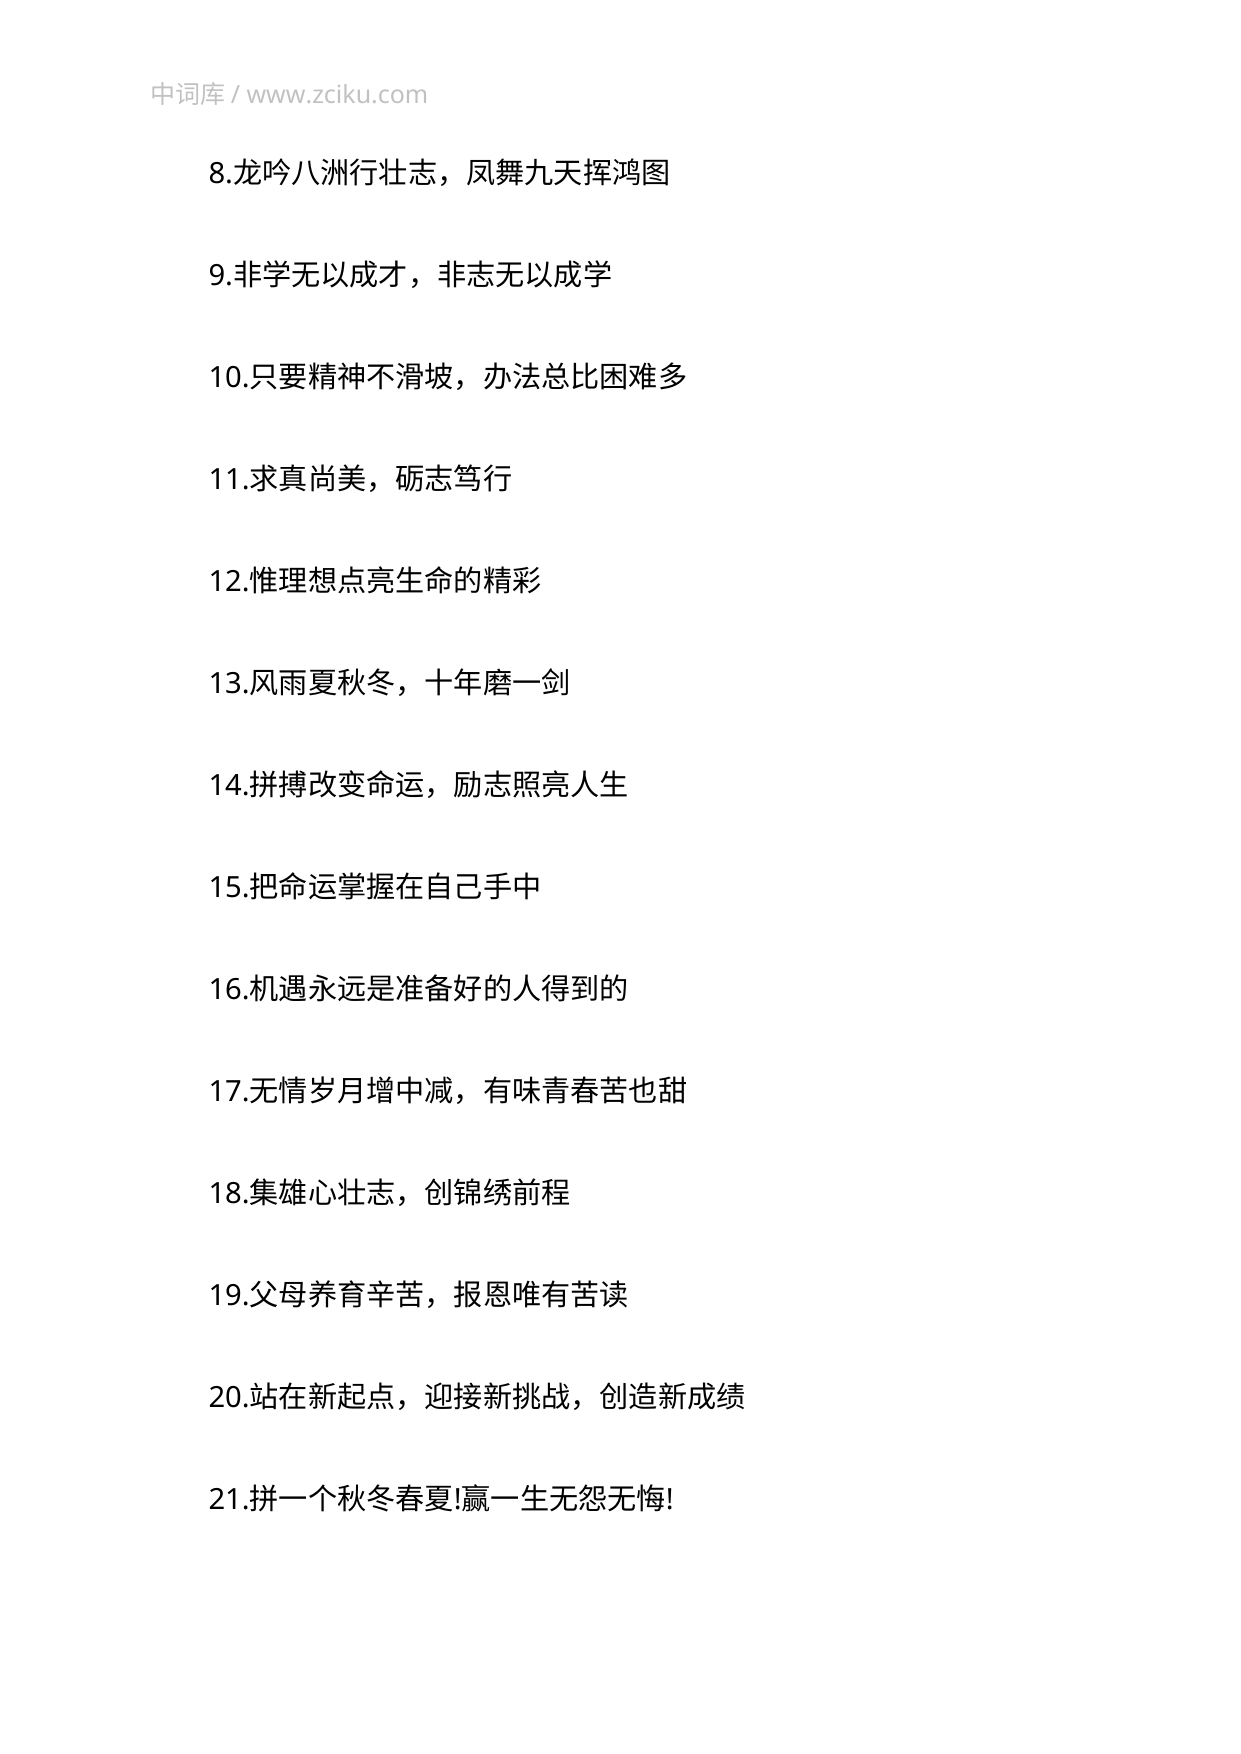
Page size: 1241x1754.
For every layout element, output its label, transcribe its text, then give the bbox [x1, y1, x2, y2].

text 19.父母养育辛苦，报恩唯有苦读 [150, 1272, 1090, 1314]
text 21.拼一个秋冬春夏!赢一生无怨无悔! [150, 1476, 1090, 1518]
text 10.只要精神不滑坡，办法总比困难多 [150, 354, 1090, 396]
text 17.无情岁月增中减，有味青春苦也甜 [150, 1068, 1090, 1110]
text 11.求真尚美，砺志笃行 [150, 456, 1090, 498]
text 16.机遇永远是准备好的人得到的 [150, 966, 1090, 1008]
text 15.把命运掌握在自己手中 [150, 864, 1090, 906]
text 12.惟理想点亮生命的精彩 [150, 558, 1090, 600]
text 18.集雄心壮志，创锦绣前程 [150, 1170, 1090, 1212]
text 9.非学无以成才，非志无以成学 [150, 252, 1090, 294]
text 14.拼搏改变命运，励志照亮人生 [150, 762, 1090, 804]
text 20.站在新起点，迎接新挑战，创造新成绩 [150, 1374, 1090, 1416]
text 8.龙吟八洲行壮志，凤舞九天挥鸿图 [150, 150, 1090, 192]
text 13.风雨夏秋冬，十年磨一剑 [150, 660, 1090, 702]
